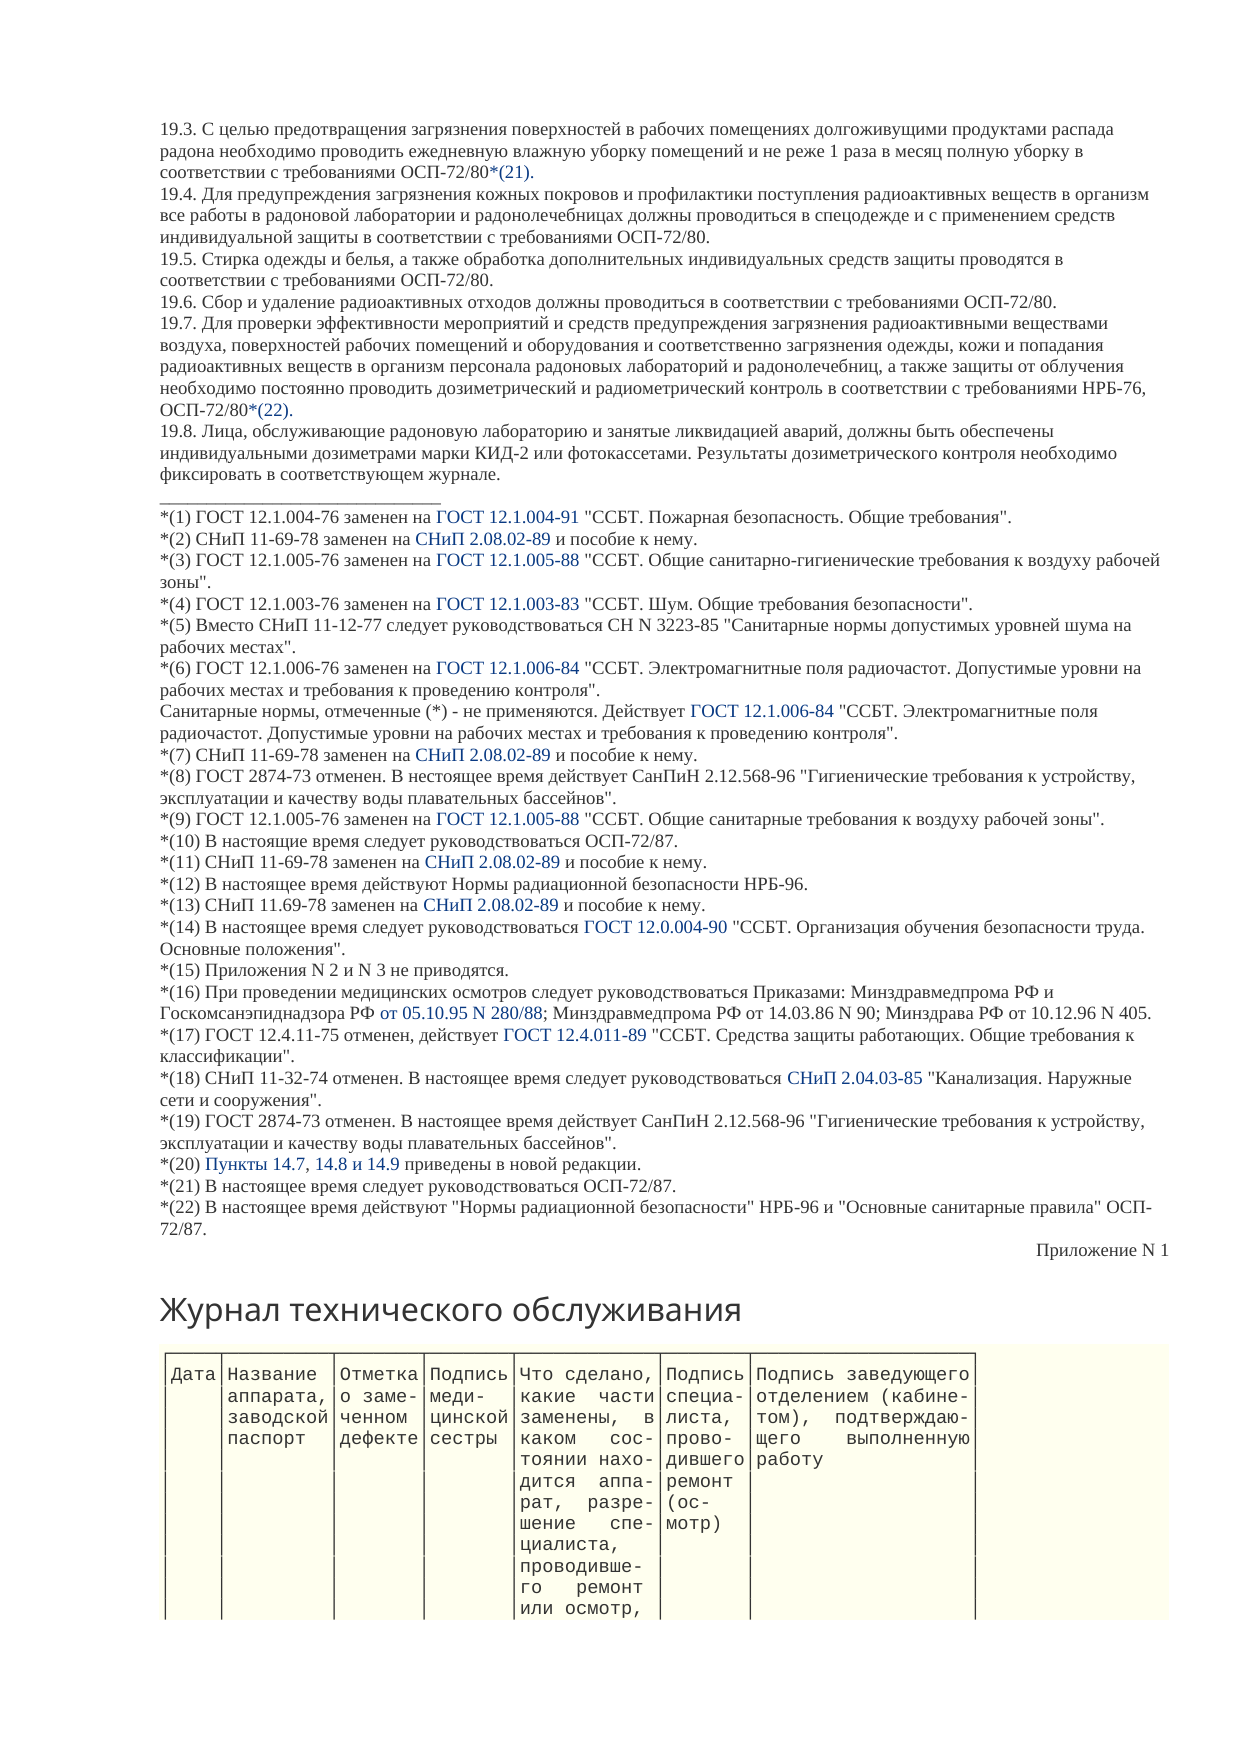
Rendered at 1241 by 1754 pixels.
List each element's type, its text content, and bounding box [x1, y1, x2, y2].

text Приложение N 1 [159, 1239, 1169, 1261]
text ______________________________ [159, 485, 1169, 506]
text 19.5. Стирка одежды и белья, а также обработка дополнительных индивидуальных средств защиты проводятся в соответствии с требованиями ОСП-72/80. [159, 247, 1169, 291]
text *(6) ГОСТ 12.1.006-76 заменен на ГОСТ 12.1.006-84 "ССБТ. Электромагнитные поля радиочастот. Допустимые уровни на рабочих местах и требования к проведению контроля". [159, 657, 1169, 700]
text *(7) СНиП 11-69-78 заменен на СНиП 2.08.02-89 и пособие к нему. [159, 743, 1169, 765]
text *(15) Приложения N 2 и N 3 не приводятся. [159, 959, 1169, 981]
text *(9) ГОСТ 12.1.005-76 заменен на ГОСТ 12.1.005-88 "ССБТ. Oбщие санитарные требования к воздуху рабочей зоны". [159, 808, 1169, 830]
text *(3) ГОСТ 12.1.005-76 заменен на ГОСТ 12.1.005-88 "ССБТ. Общие санитарно-гигиенические требования к воздуху рабочей зоны". [159, 549, 1169, 592]
text *(20) Пункты 14.7, 14.8 и 14.9 приведены в новой редакции. [159, 1153, 1169, 1175]
text 19.6. Сбор и удаление радиоактивных отходов должны проводиться в соответствии с требованиями ОСП-72/80. [159, 291, 1169, 312]
text *(19) ГОСТ 2874-73 отменен. В настоящее время действует СанПиН 2.12.568-96 "Гигиенические требования к устройству, эксплуатации и качеству воды плавательных бассейнов". [159, 1110, 1169, 1153]
text *(16) При проведении медицинских осмотров следует руководствоваться Приказами: Минздравмедпрома РФ и Госкомсанэпиднадзора РФ от 05.10.95 N 280/88; Минздравмедпрома РФ от 14.03.86 N 90; Минздрава РФ от 10.12.96 N 405. [159, 981, 1169, 1024]
text *(1) ГОСТ 12.1.004-76 заменен на ГОСТ 12.1.004-91 "ССБТ. Пожарная безопасность. Общие требования". [159, 506, 1169, 528]
text *(11) СНиП 11-69-78 заменен на СНиП 2.08.02-89 и пособие к нему. [159, 851, 1169, 873]
text *(14) В настоящее время следует руководствоваться ГОСТ 12.0.004-90 "ССБT. Организация обучения безопасности труда. Основные положения". [159, 916, 1169, 959]
text Журнал технического обслуживания [159, 1287, 1169, 1331]
text 19.7. Для проверки эффективности мероприятий и средств предупреждения загрязнения радиоактивными веществами воздуха, поверхностей рабочих помещений и оборудования и соответственно загрязнения одежды, кожи и попадания радиоактивных веществ в организм персонала радоновых лабораторий и радонолечебниц, а также защиты от облучения необходимо постоянно проводить дозиметрический и радиометрический контроль в соответствии с требованиями НРБ-76, ОСП-72/80*(22). [159, 312, 1169, 420]
text *(22) В настоящее время действуют "Нормы радиационной безопасности" НРБ-96 и "Основные санитарные правила" ОСП-72/87. [159, 1196, 1169, 1239]
text *(10) В настоящие время следует руководствоваться ОСП-72/87. [159, 830, 1169, 851]
text *(4) ГОСТ 12.1.003-76 заменен на ГОСТ 12.1.003-83 "ССБТ. Шум. Общие требования безопасности". [159, 592, 1169, 614]
text *(12) В настоящее время действуют Нормы радиационной безопасности НРБ-96. [159, 873, 1169, 894]
text *(5) Вместо СНиП 11-12-77 следует руководствоваться СН N 3223-85 "Санитарные нормы допустимых уровней шума на рабочих местах". [159, 614, 1169, 657]
text *(18) СНиП 11-32-74 отменен. В настоящее время следует руководствоваться СНиП 2.04.03-85 "Канализация. Наружные сети и сооружения". [159, 1067, 1169, 1110]
text *(8) ГОСТ 2874-73 отменен. В нестоящее время действует СанПиН 2.12.568-96 "Гигиенические требования к устройству, эксплуатации и качеству воды плавательных бассейнов". [159, 765, 1169, 808]
text *(17) ГОСТ 12.4.11-75 отменен, действует ГОСТ 12.4.011-89 "ССБТ. Средства защиты работающих. Общие требования к классификации". [159, 1024, 1169, 1067]
text 19.4. Для предупреждения загрязнения кожных покровов и профилактики поступления радиоактивных веществ в организм все работы в радоновой лаборатории и радонолечебницах должны проводиться в спецодежде и с применением средств индивидуальной защиты в соответствии с требованиями ОСП-72/80. [159, 183, 1169, 247]
text *(13) СНиП 11.69-78 заменен на СНиП 2.08.02-89 и пособие к нему. [159, 894, 1169, 916]
text Санитарные нормы, отмеченные (*) - не применяются. Действует ГОСТ 12.1.006-84 "ССБТ. Электромагнитные поля радиочастот. Допустимые уровни на рабочих местах и требования к проведению контроля". [159, 700, 1169, 743]
text 19.8. Лица, обслуживающие радоновую лабораторию и занятые ликвидацией аварий, должны быть обеспечены индивидуальными дозиметрами марки КИД-2 или фотокассетами. Результаты дозиметрического контроля необходимо фиксировать в соответствующем журнале. [159, 420, 1169, 485]
text *(21) В настоящее время следует руководствоваться ОСП-72/87. [159, 1175, 1169, 1196]
text *(2) СНиП 11-69-78 заменен на СНиП 2.08.02-89 и пособие к нему. [159, 528, 1169, 549]
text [159, 1344, 1169, 1620]
text 19.3. С целью предотвращения загрязнения поверхностей в рабочих помещениях долгоживущими продуктами распада радона необходимо проводить ежедневную влажную уборку помещений и не реже 1 раза в месяц полную уборку в соответствии с требованиями ОСП-72/80*(21). [159, 118, 1169, 183]
